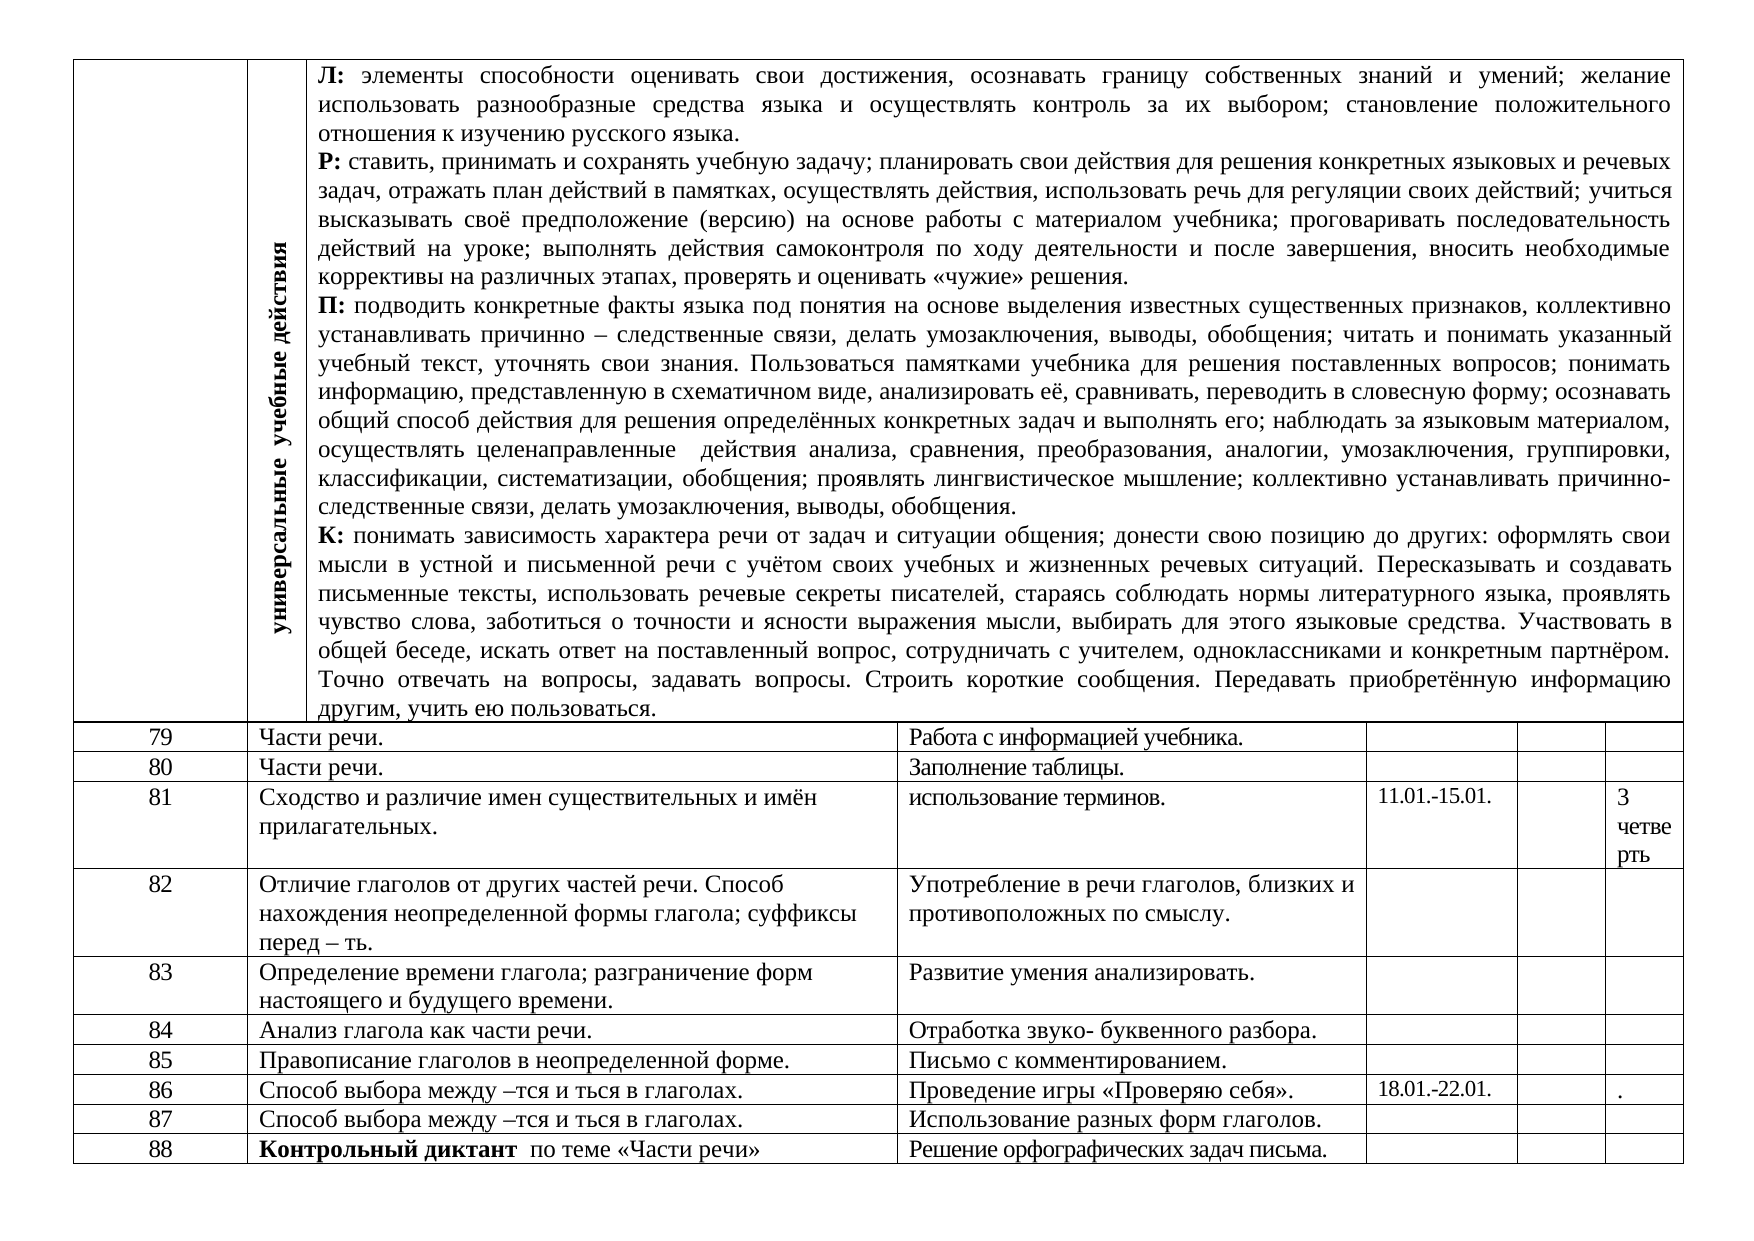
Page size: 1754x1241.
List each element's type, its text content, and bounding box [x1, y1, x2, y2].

table_cell Отличие глаголов от других частей речи. Способ нахождения неопределенной формы глагола; суффиксы перед – ть. [248, 869, 897, 956]
table_cell 81 [74, 782, 247, 868]
table_cell [1367, 723, 1517, 751]
table_cell [1518, 869, 1605, 956]
table_cell 80 [74, 752, 247, 781]
table_cell [1518, 1134, 1605, 1163]
table_cell [1367, 869, 1517, 956]
table_cell Контрольный диктант по теме «Части речи» [248, 1134, 897, 1163]
table_cell 87 [74, 1105, 247, 1133]
table_cell 18.01.-22.01. [1367, 1075, 1517, 1103]
table_cell [1518, 1075, 1605, 1103]
table_cell [1367, 1134, 1517, 1163]
table_cell [74, 60, 247, 721]
table_cell Развитие умения анализировать. [898, 957, 1366, 1014]
table_cell [1606, 869, 1683, 956]
table_cell Использование разных форм глаголов. [898, 1105, 1366, 1133]
table_cell Л: элементы способности оценивать свои достижения, осознавать границу собственных знаний и умений; желание использовать разнообразные средства языка и осуществлять контроль за их выбором; становление положительного отношения к изучению русского языка. Р: ставить, принимать и сохранять учебную задачу; планировать свои действия для решения конкретных языковых и речевых задач, отражать план действий в памятках, осуществлять действия, использовать речь для регуляции своих действий; учиться высказывать своё предположение (версию) на основе работы с материалом учебника; проговаривать последовательность действий на уроке; выполнять действия самоконтроля по ходу деятельности и после завершения, вносить необходимые коррективы на различных этапах, проверять и оценивать «чужие» решения. П: подводить конкретные факты языка под понятия на основе выделения известных существенных признаков, коллективно устанавливать причинно – следственные связи, делать умозаключения, выводы, обобщения; читать и понимать указанный учебный текст, уточнять свои знания. Пользоваться памятками учебника для решения поставленных вопросов; понимать информацию, представленную в схематичном виде, анализировать её, сравнивать, переводить в словесную форму; осознавать общий способ действия для решения определённых конкретных задач и выполнять его; наблюдать за языковым материалом, осуществлять целенаправленные действия анализа, сравнения, преобразования, аналогии, умозаключения, группировки, классификации, систематизации, обобщения; проявлять лингвистическое мышление; коллективно устанавливать причинно-следственные связи, делать умозаключения, выводы, обобщения. К: понимать зависимость характера речи от задач и ситуации общения; донести свою позицию до других: оформлять свои мысли в устной и письменной речи с учётом своих учебных и жизненных речевых ситуаций. Пересказывать и создавать письменные тексты, использовать речевые секреты писателей, стараясь соблюдать нормы литературного языка, проявлять чувство слова, заботиться о точности и ясности выражения мысли, выбирать для этого языковые средства. Участвовать в общей беседе, искать ответ на поставленный вопрос, сотрудничать с учителем, одноклассниками и конкретным партнёром. Точно отвечать на вопросы, задавать вопросы. Строить короткие сообщения. Передавать приобретённую информацию другим, учить ею пользоваться. [307, 60, 1683, 721]
table_cell Работа с информацией учебника. [898, 723, 1366, 751]
table_cell Анализ глагола как части речи. [248, 1015, 897, 1044]
table_cell 88 [74, 1134, 247, 1163]
table_cell Части речи. [248, 752, 897, 781]
table_cell 11.01.-15.01. [1367, 782, 1517, 868]
table_cell [1518, 782, 1605, 868]
table_cell 86 [74, 1075, 247, 1103]
table_cell 85 [74, 1045, 247, 1074]
table_cell 79 [74, 723, 247, 751]
table_cell 82 [74, 869, 247, 956]
table_cell 84 [74, 1015, 247, 1044]
table_cell использование терминов. [898, 782, 1366, 868]
table_cell [1367, 1045, 1517, 1074]
table_cell [1367, 957, 1517, 1014]
table_cell Сходство и различие имен существительных и имён прилагательных. [248, 782, 897, 868]
table_cell [1606, 1134, 1683, 1163]
table_cell . [1606, 1075, 1683, 1103]
table_cell Отработка звуко- буквенного разбора. [898, 1015, 1366, 1044]
table_cell [1606, 752, 1683, 781]
table_cell Определение времени глагола; разграничение форм настоящего и будущего времени. [248, 957, 897, 1014]
table_cell Способ выбора между –тся и ться в глаголах. [248, 1075, 897, 1103]
table_cell [1606, 957, 1683, 1014]
table_cell [1606, 723, 1683, 751]
table_cell [1518, 1045, 1605, 1074]
table_cell [1518, 957, 1605, 1014]
table_cell [1518, 752, 1605, 781]
table_cell [1367, 1105, 1517, 1133]
table_cell [1367, 752, 1517, 781]
table_cell Части речи. [248, 723, 897, 751]
table_cell [1518, 1105, 1605, 1133]
table_cell Правописание глаголов в неопределенной форме. [248, 1045, 897, 1074]
table_cell Письмо с комментированием. [898, 1045, 1366, 1074]
table_cell Решение орфографических задач письма. [898, 1134, 1366, 1163]
table_cell Проведение игры «Проверяю себя». [898, 1075, 1366, 1103]
table_cell [1518, 1015, 1605, 1044]
table_cell [1518, 723, 1605, 751]
table_cell 3 четверть [1606, 782, 1683, 868]
table_cell 83 [74, 957, 247, 1014]
table_cell Способ выбора между –тся и ться в глаголах. [248, 1105, 897, 1133]
table_cell [1606, 1105, 1683, 1133]
table_cell [1367, 1015, 1517, 1044]
table_cell универсальные учебные действия [248, 60, 306, 721]
table_cell [1606, 1045, 1683, 1074]
table_cell Заполнение таблицы. [898, 752, 1366, 781]
table_cell [1606, 1015, 1683, 1044]
table_cell Употребление в речи глаголов, близких и противоположных по смыслу. [898, 869, 1366, 956]
